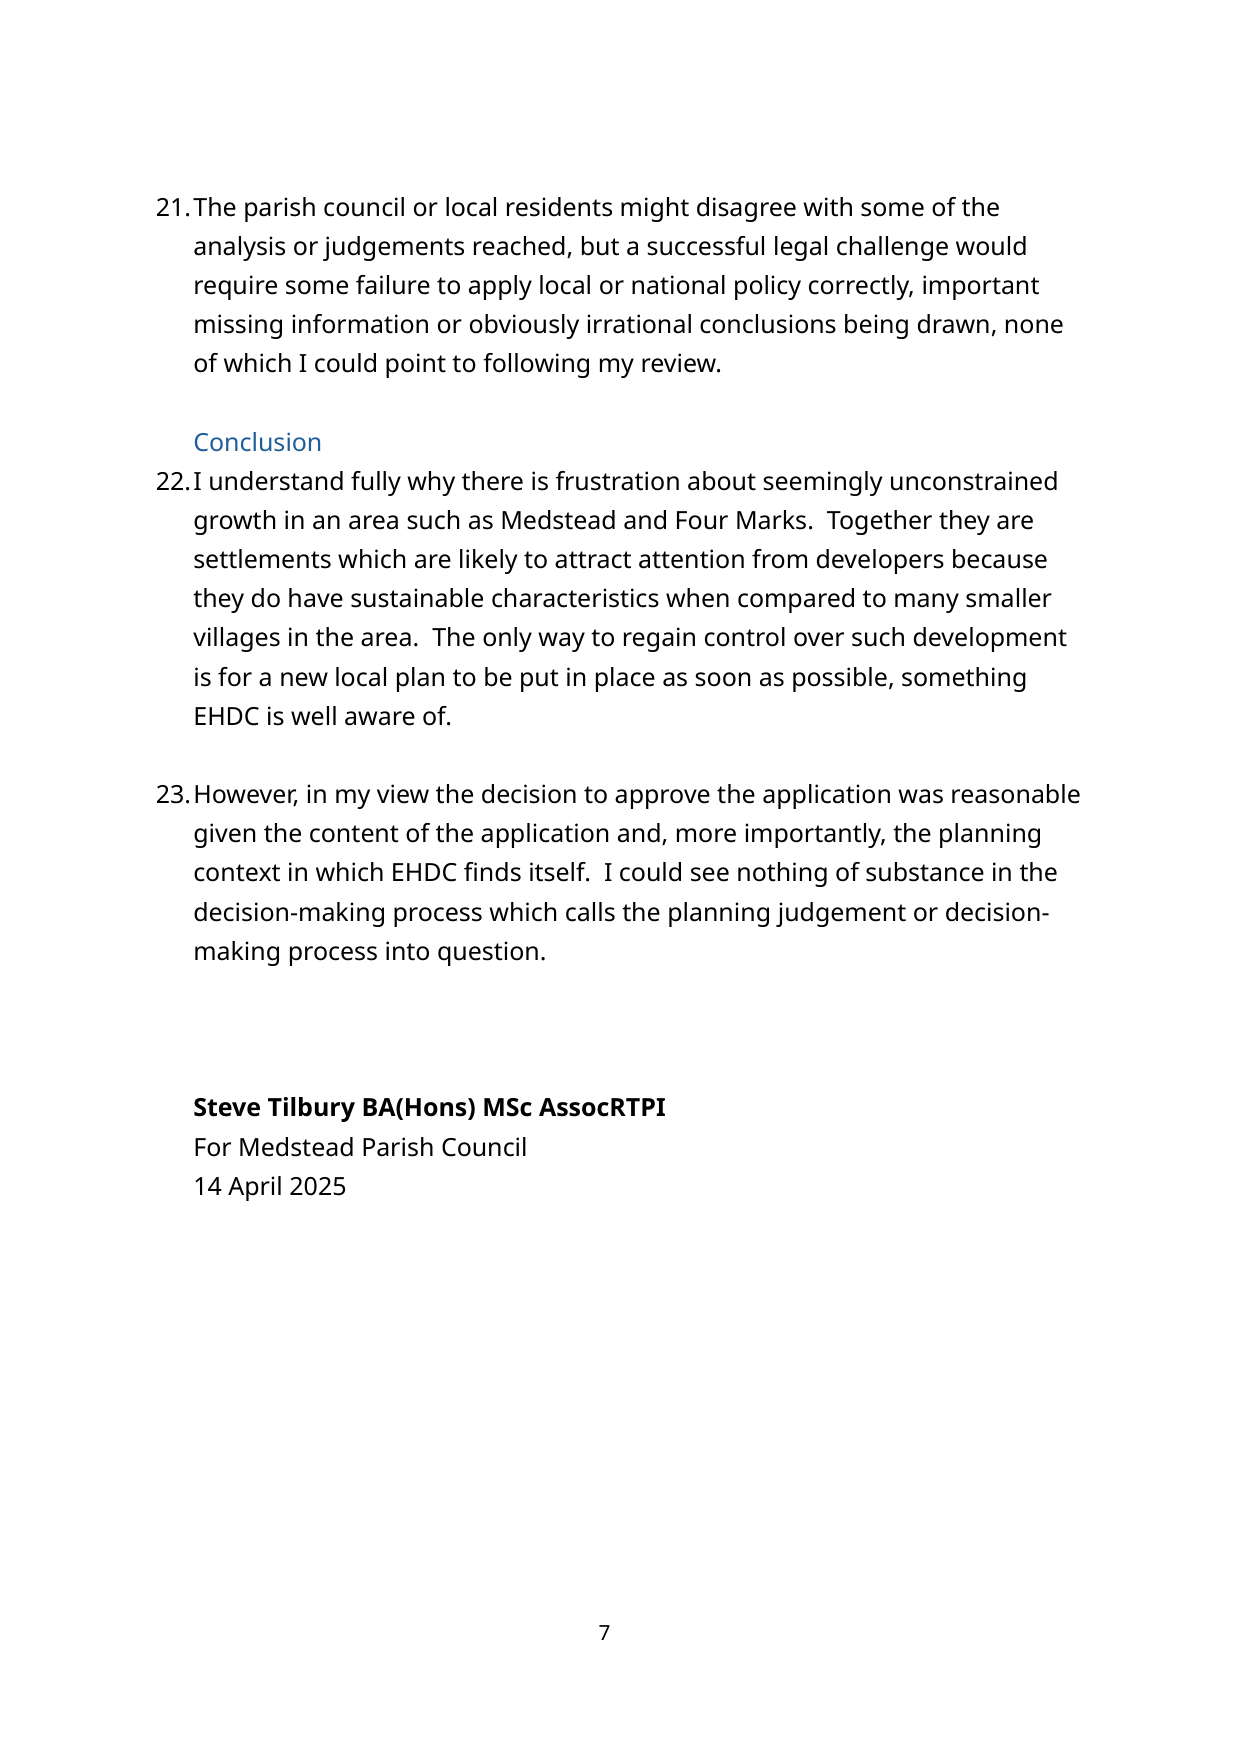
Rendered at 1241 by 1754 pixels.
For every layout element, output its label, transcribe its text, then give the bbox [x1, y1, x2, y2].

list 14 April 2025 [193, 1168, 1090, 1202]
list Steve Tilbury BA(Hons) MSc AssocRTPI [193, 1090, 1090, 1124]
list For Medstead Parish Council [193, 1129, 1090, 1163]
list The parish council or local residents might disagree with some of the analysis or judgements reached, but a successful legal challenge would require some failure to apply local or national policy correctly, important missing information or obviously irrational conclusions being drawn, none of which I could point to following my review. [156, 189, 1090, 380]
list Conclusion [193, 424, 1090, 458]
list However, in my view the decision to approve the application was reasonable given the content of the application and, more importantly, the planning context in which EHDC finds itself. I could see nothing of substance in the decision-making process which calls the planning judgement or decision-making process into question. [156, 777, 1090, 967]
list I understand fully why there is frustration about seemingly unconstrained growth in an area such as Medstead and Four Marks. Together they are settlements which are likely to attract attention from developers because they do have sustainable characteristics when compared to many smaller villages in the area. The only way to regain control over such development is for a new local plan to be put in place as soon as possible, something EHDC is well aware of. [156, 463, 1090, 732]
